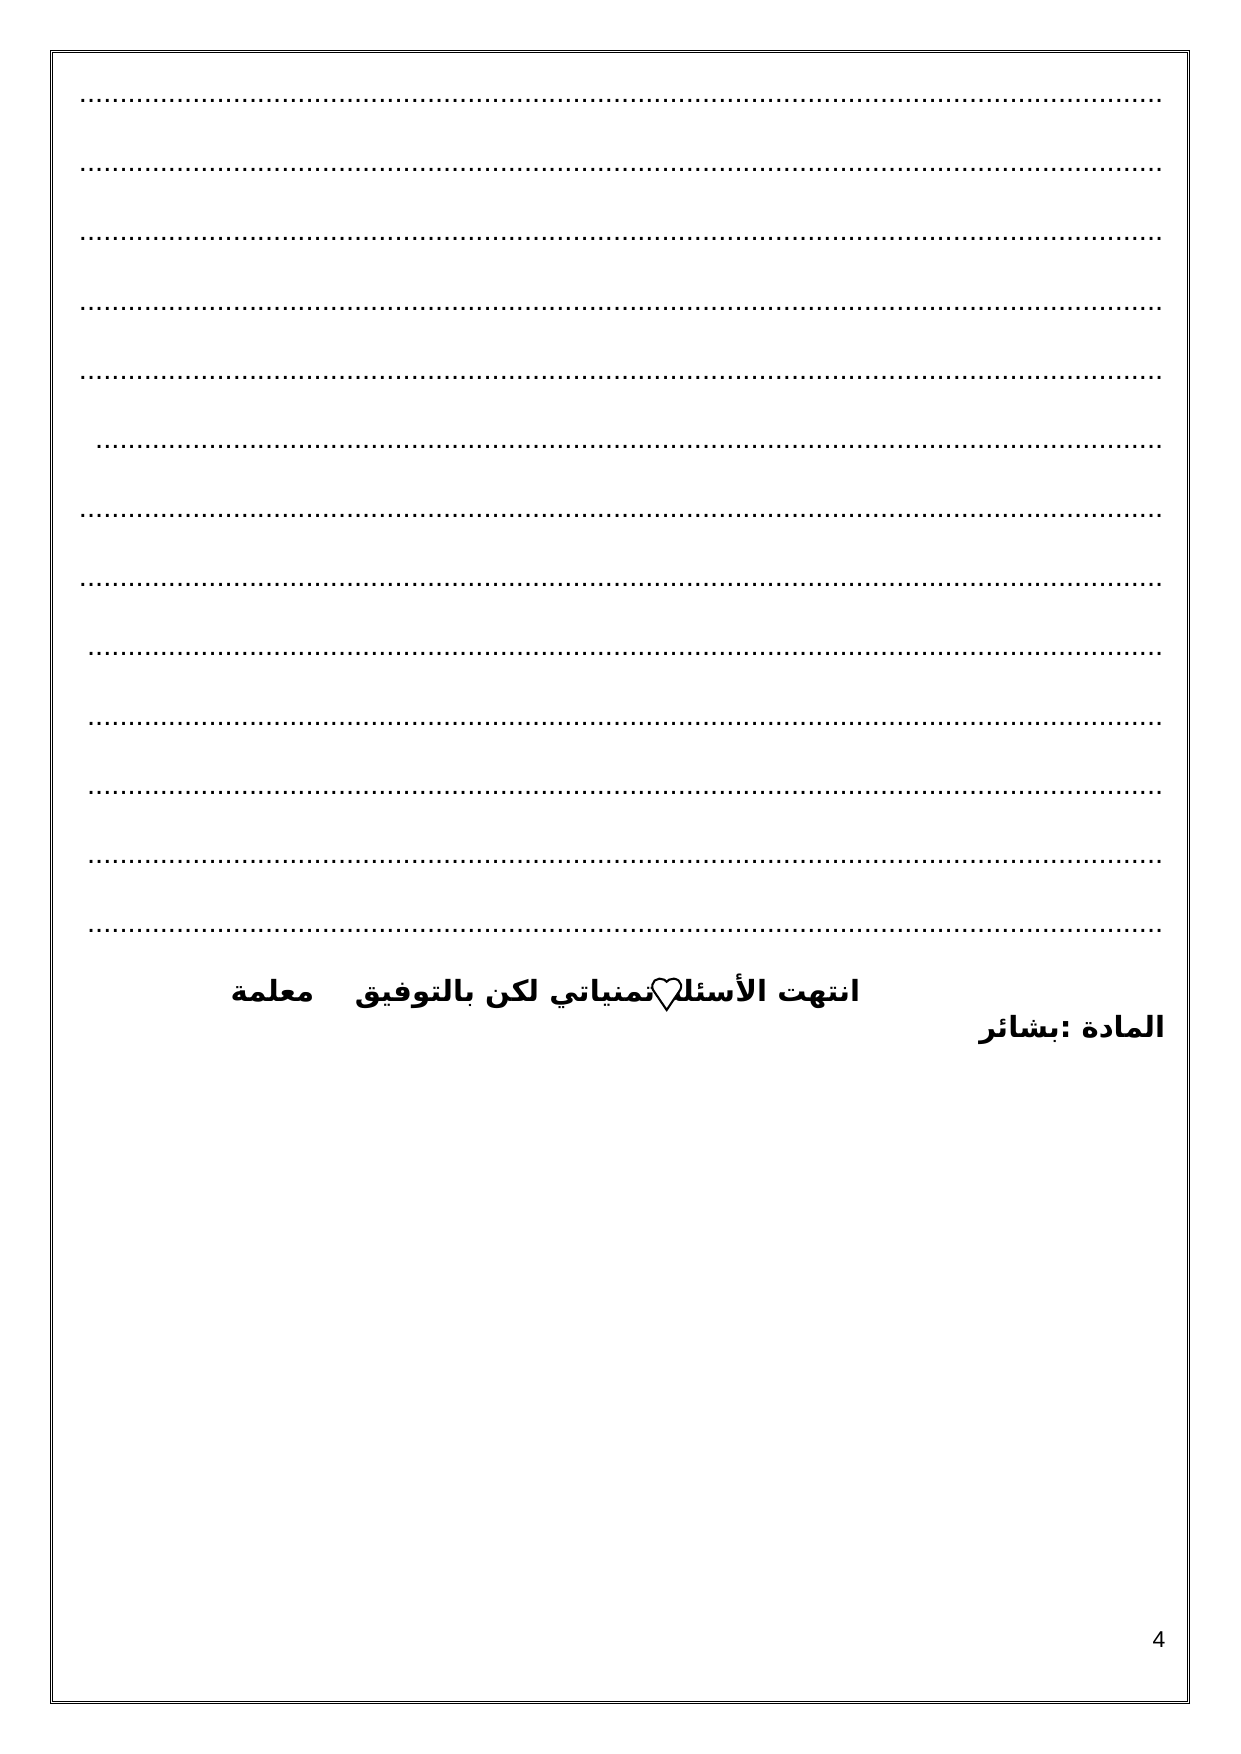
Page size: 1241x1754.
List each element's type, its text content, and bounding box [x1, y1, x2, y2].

text ..................................................................................................................................... [75, 905, 1165, 938]
text ..................................................................................................................................... [75, 697, 1165, 731]
text ...................................................................................................................................... [75, 559, 1165, 593]
text .................................................................................................................................... [75, 421, 1165, 454]
text ..................................................................................................................................... [75, 836, 1165, 869]
text ..................................................................................................................................... [75, 628, 1165, 662]
text ...................................................................................................................................... [75, 352, 1165, 385]
text ...................................................................................................................................... [75, 282, 1165, 316]
text ...................................................................................................................................... [75, 75, 1165, 108]
text انتهت الأسئلة تمنياتي لكن بالتوفيق معلمة المادة :بشائر [75, 974, 1165, 1045]
text ..................................................................................................................................... [75, 767, 1165, 800]
text ...................................................................................................................................... [75, 213, 1165, 247]
text ...................................................................................................................................... [75, 144, 1165, 178]
text ...................................................................................................................................... [75, 490, 1165, 523]
